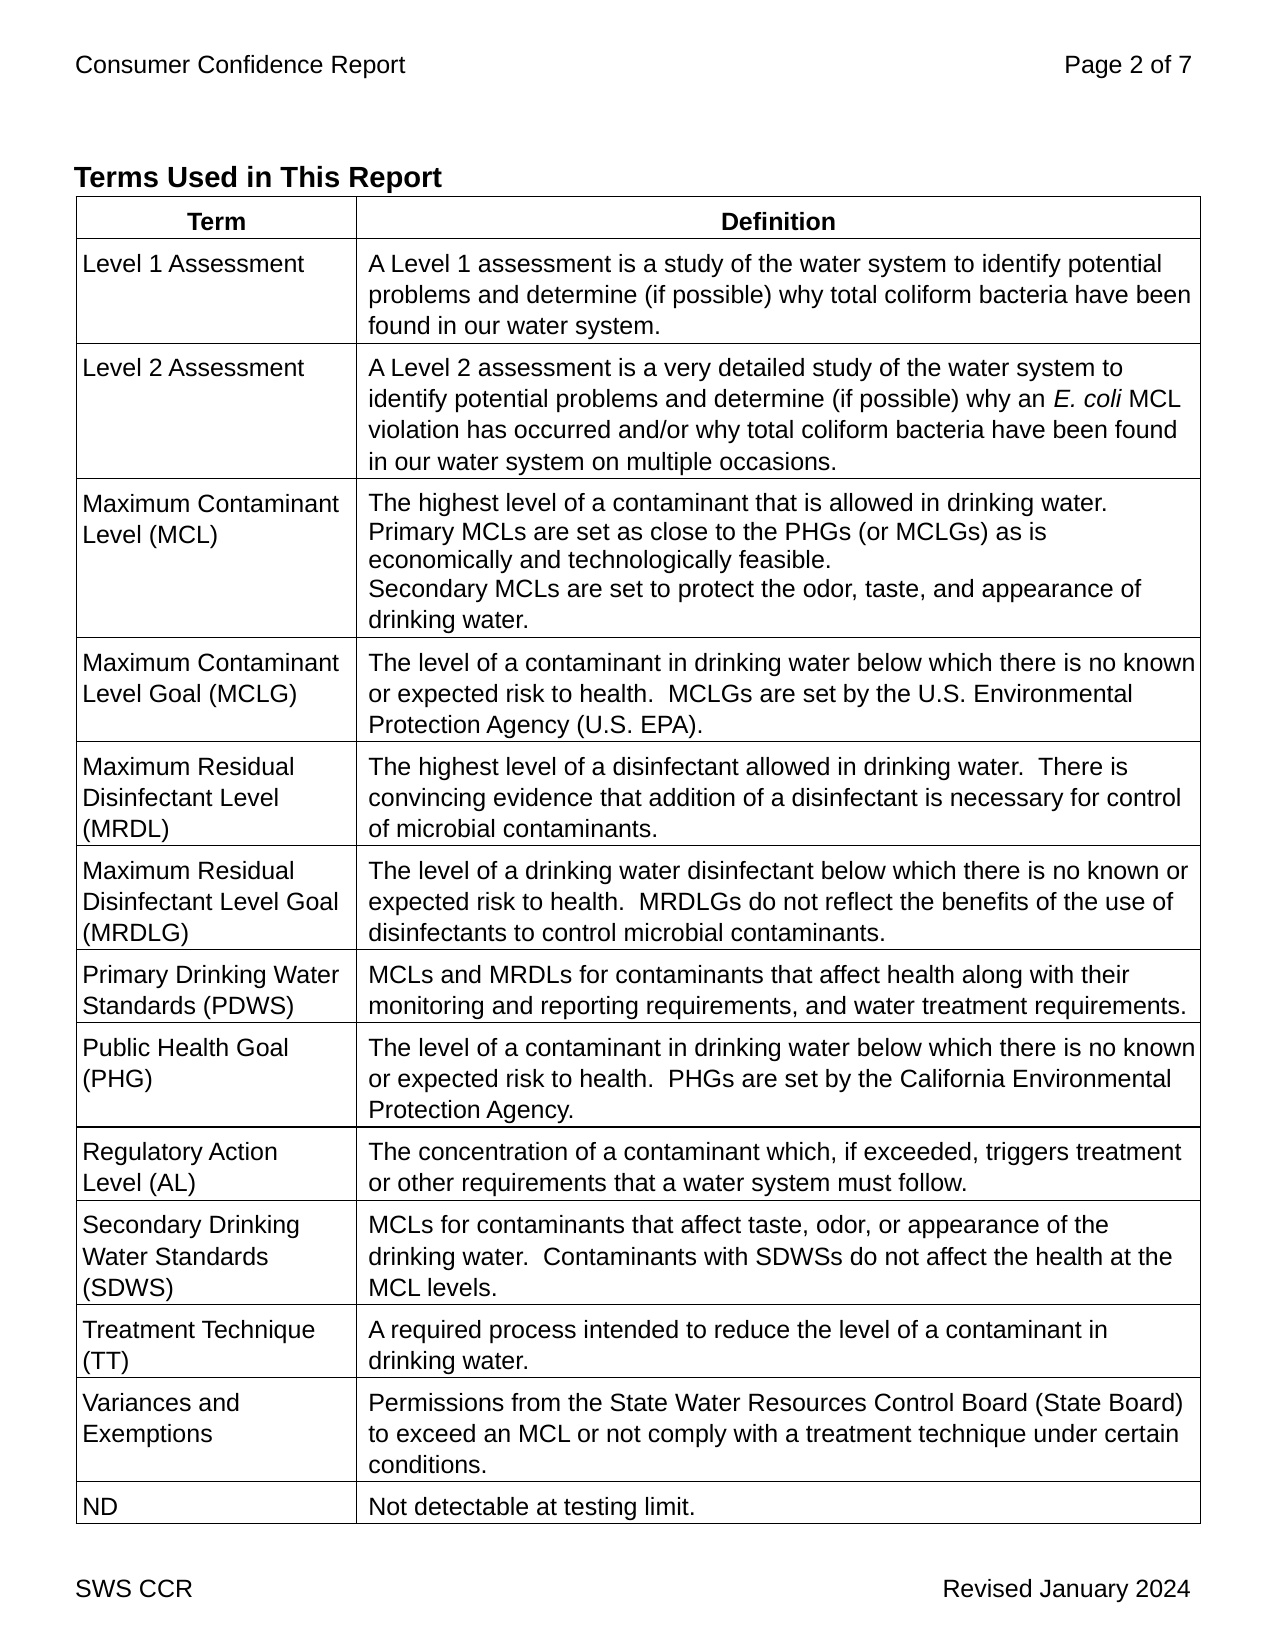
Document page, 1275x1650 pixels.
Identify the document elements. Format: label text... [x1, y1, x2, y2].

table_cell The concentration of a contaminant which, if exceeded, triggers treatment or other requirements that a water system must follow. [357, 1128, 1200, 1199]
table_cell Regulatory Action Level (AL) [77, 1128, 356, 1199]
table_cell Treatment Technique (TT) [77, 1305, 356, 1377]
table_cell A Level 1 assessment is a study of the water system to identify potential problems and determine (if possible) why total coliform bacteria have been found in our water system. [357, 239, 1200, 342]
table_header Term [77, 197, 356, 238]
table_cell Level 2 Assessment [77, 344, 356, 478]
table_cell Permissions from the State Water Resources Control Board (State Board) to exceed an MCL or not comply with a treatment technique under certain conditions. [357, 1378, 1200, 1481]
table_cell Variances and Exemptions [77, 1378, 356, 1481]
table_cell Maximum Residual Disinfectant Level (MRDL) [77, 742, 356, 845]
table_cell MCLs and MRDLs for contaminants that affect health along with their monitoring and reporting requirements, and water treatment requirements. [357, 950, 1200, 1022]
table_cell Public Health Goal (PHG) [77, 1023, 356, 1126]
table_cell A Level 2 assessment is a very detailed study of the water system to identify potential problems and determine (if possible) why an E. coli MCL violation has occurred and/or why total coliform bacteria have been found in our water system on multiple occasions. [357, 344, 1200, 478]
table_cell The highest level of a contaminant that is allowed in drinking water. Primary MCLs are set as close to the PHGs (or MCLGs) as is economically and technologically feasible. Secondary MCLs are set to protect the odor, taste, and appearance of drinking water. [357, 479, 1200, 637]
table_cell Maximum Contaminant Level Goal (MCLG) [77, 638, 356, 741]
table_cell Maximum Residual Disinfectant Level Goal (MRDLG) [77, 846, 356, 949]
table_cell Secondary Drinking Water Standards (SDWS) [77, 1201, 356, 1304]
table_cell The level of a contaminant in drinking water below which there is no known or expected risk to health. PHGs are set by the California Environmental Protection Agency. [357, 1023, 1200, 1126]
table_cell Maximum Contaminant Level (MCL) [77, 479, 356, 637]
table_cell The highest level of a disinfectant allowed in drinking water. There is convincing evidence that addition of a disinfectant is necessary for control of microbial contaminants. [357, 742, 1200, 845]
table_header Definition [357, 197, 1200, 238]
table_cell A required process intended to reduce the level of a contaminant in drinking water. [357, 1305, 1200, 1377]
table_cell Level 1 Assessment [77, 239, 356, 342]
table_cell ND [77, 1482, 356, 1523]
table_cell The level of a contaminant in drinking water below which there is no known or expected risk to health. MCLGs are set by the U.S. Environmental Protection Agency (U.S. EPA). [357, 638, 1200, 741]
table_cell The level of a drinking water disinfectant below which there is no known or expected risk to health. MRDLGs do not reflect the benefits of the use of disinfectants to control microbial contaminants. [357, 846, 1200, 949]
table_cell Not detectable at testing limit. [357, 1482, 1200, 1523]
table_cell Primary Drinking Water Standards (PDWS) [77, 950, 356, 1022]
subtitle Terms Used in This Report [73, 160, 1198, 194]
table_cell MCLs for contaminants that affect taste, odor, or appearance of the drinking water. Contaminants with SDWSs do not affect the health at the MCL levels. [357, 1201, 1200, 1304]
